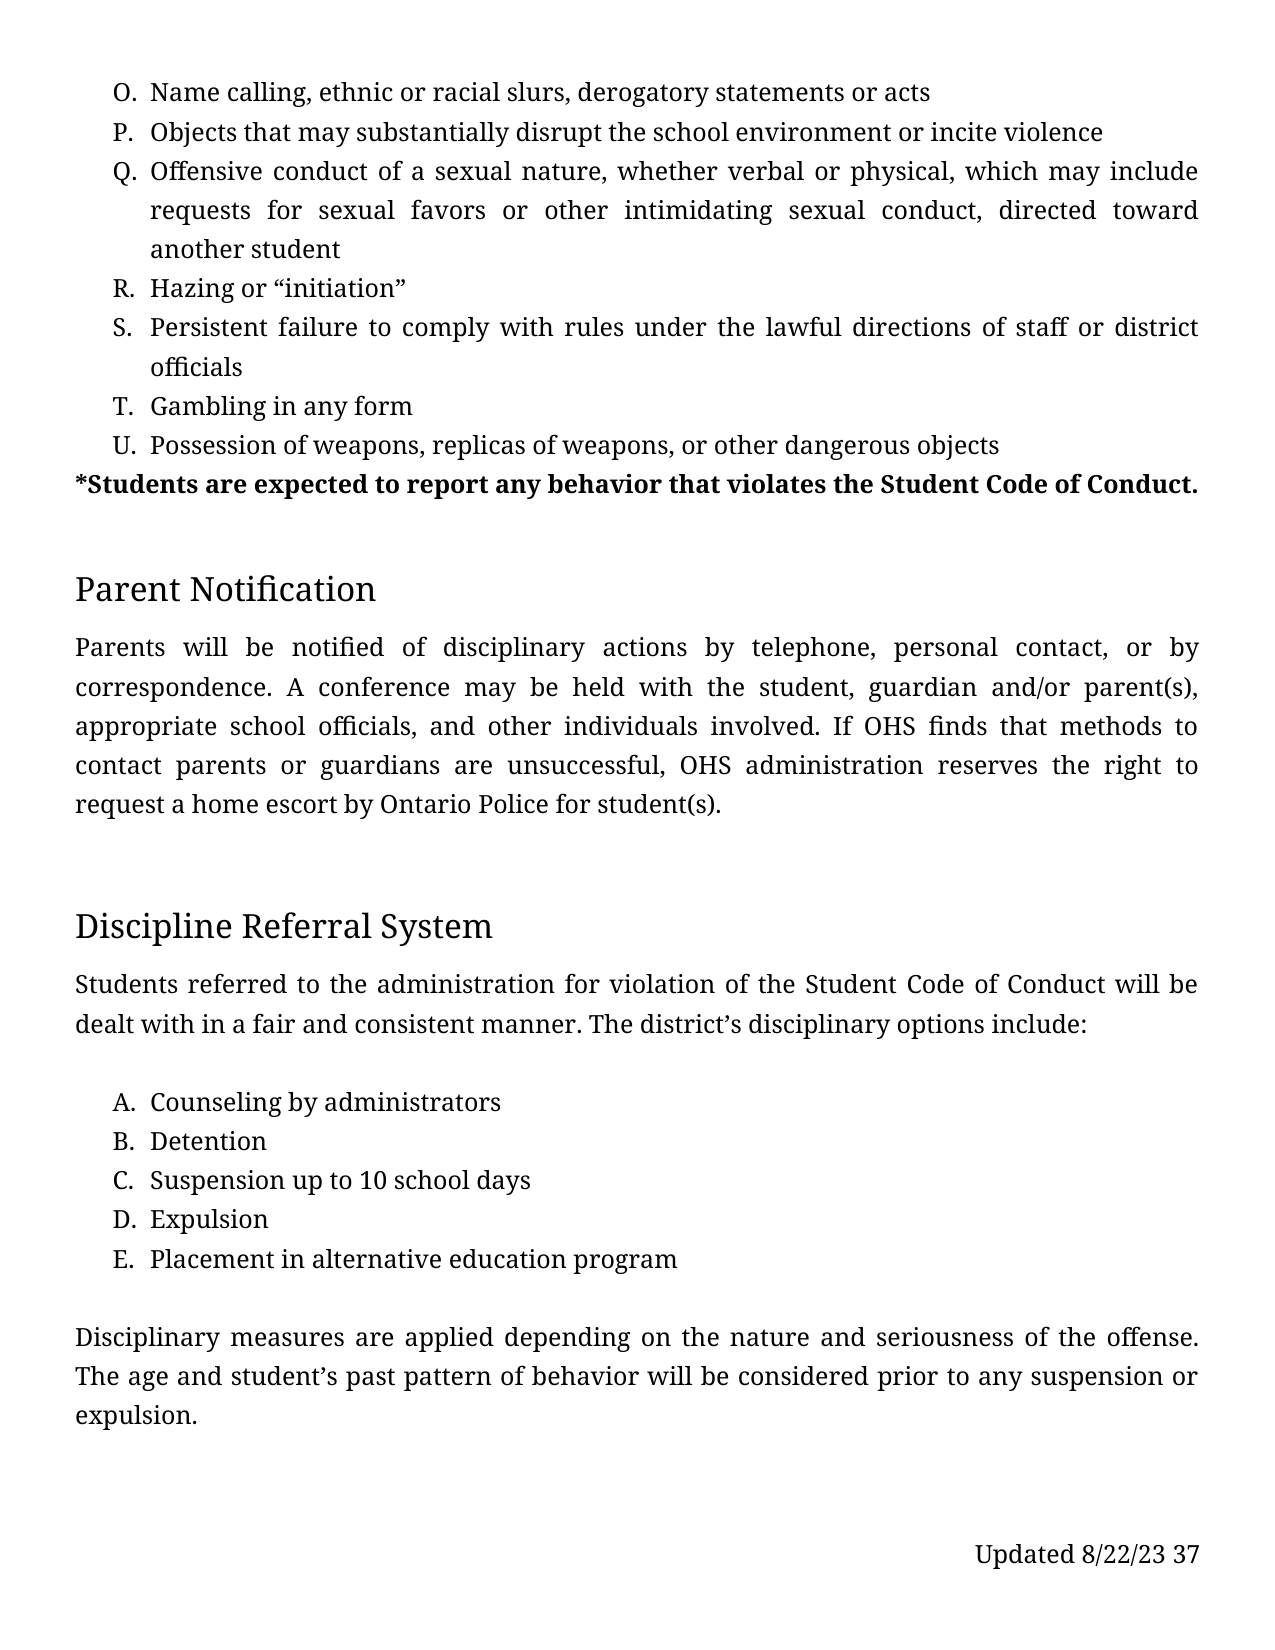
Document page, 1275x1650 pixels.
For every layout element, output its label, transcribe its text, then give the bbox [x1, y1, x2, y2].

list Counseling by administrators [112, 1085, 1200, 1119]
list Offensive conduct of a sexual nature, whether verbal or physical, which may include requests for sexual favors or other intimidating sexual conduct, directed toward another student [112, 153, 1200, 266]
subtitle Parent Notification [75, 565, 1200, 611]
list Suspension up to 10 school days [112, 1163, 1200, 1197]
list Placement in alternative education program [112, 1241, 1200, 1275]
text Students referred to the administration for violation of the Student Code of Conduct will be dealt with in a fair and consistent manner. The district’s disciplinary options include: [75, 967, 1200, 1040]
list Persistent failure to comply with rules under the lawful directions of staff or district officials [112, 310, 1200, 383]
list Hazing or “initiation” [112, 271, 1200, 305]
text Disciplinary measures are applied depending on the nature and seriousness of the offense. The age and student’s past pattern of behavior will be considered prior to any suspension or expulsion. [75, 1320, 1200, 1432]
list Detention [112, 1124, 1200, 1158]
list Objects that may substantially disrupt the school environment or incite violence [112, 114, 1200, 148]
subtitle Discipline Referral System [75, 902, 1200, 948]
list Expulsion [112, 1202, 1200, 1236]
list Possession of weapons, replicas of weapons, or other dangerous objects [112, 427, 1200, 462]
text *Students are expected to report any behavior that violates the Student Code of Conduct. [75, 467, 1200, 501]
list Name calling, ethnic or racial slurs, derogatory statements or acts [112, 75, 1200, 109]
list Gambling in any form [112, 388, 1200, 422]
text Parents will be notified of disciplinary actions by telephone, personal contact, or by correspondence. A conference may be held with the student, guardian and/or parent(s), appropriate school officials, and other individuals involved. If OHS finds that methods to contact parents or guardians are unsuccessful, OHS administration reserves the right to request a home escort by Ontario Police for student(s). [75, 630, 1200, 821]
